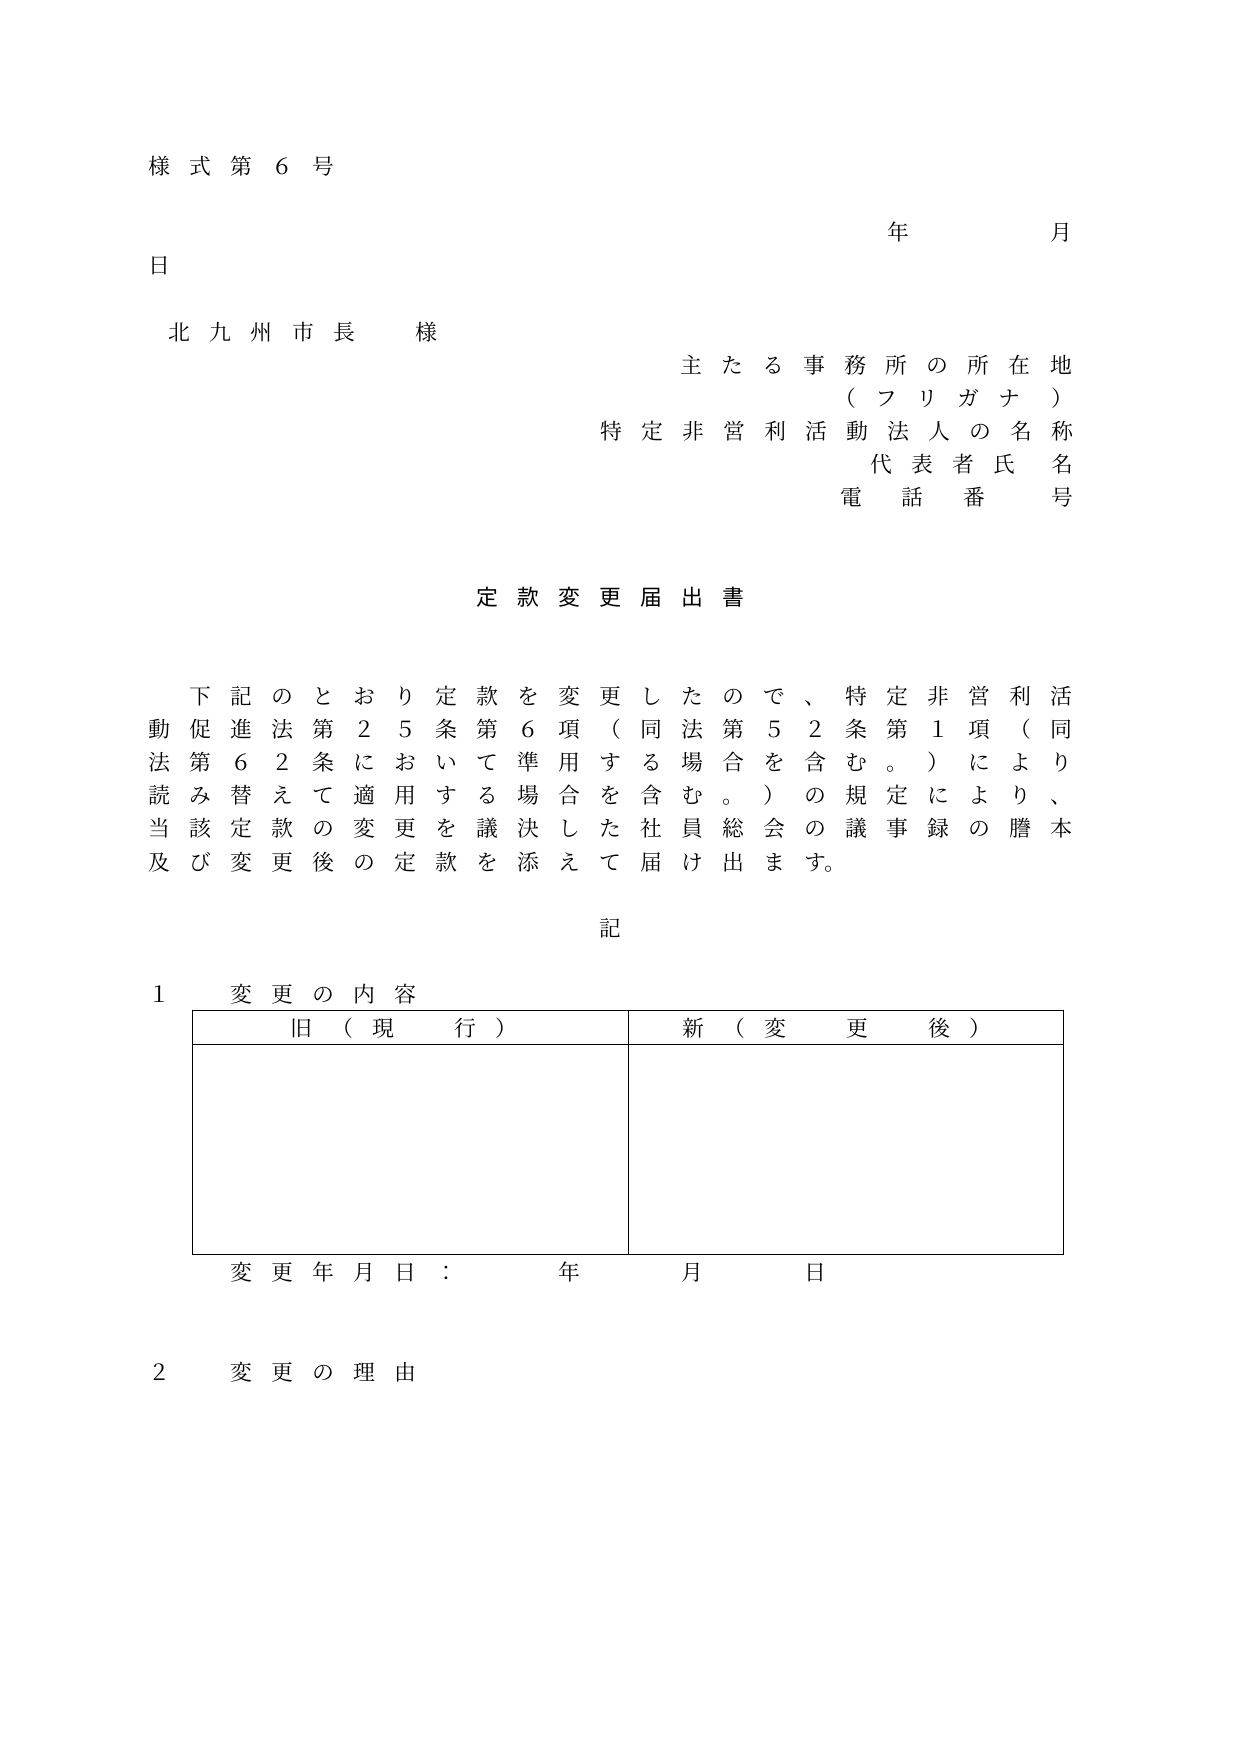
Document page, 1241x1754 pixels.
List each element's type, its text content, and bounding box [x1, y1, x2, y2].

text 主たる事務所の所在地 [148, 347, 1092, 380]
text （フリガナ） [148, 380, 1092, 413]
text １ 変更の内容 [148, 976, 1092, 1009]
table_cell [193, 1045, 628, 1254]
text ２ 変更の理由 [148, 1354, 1092, 1387]
text 記 [148, 910, 1092, 943]
text 特定非営利活動法人の名称 [148, 413, 1092, 446]
text 様式第６号 [148, 148, 1092, 181]
text 年 月 日 [148, 214, 1092, 281]
text 電話番号 [148, 479, 1092, 513]
text 下記のとおり定款を変更したので、特定非営利活動促進法第２５条第６項（同法第５２条第１項（同法第６２条において準用する場合を含む。）により読み替えて適用する場合を含む。）の規定により、当該定款の変更を議決した社員総会の議事録の謄本及び変更後の定款を添えて届け出ます。 [148, 678, 1092, 877]
text 定款変更届出書 [148, 579, 1092, 612]
table_cell [629, 1045, 1063, 1254]
text 代表者氏名 [148, 446, 1092, 479]
table_header 旧（現 行） [193, 1011, 628, 1044]
table_header 新（変 更 後） [629, 1011, 1063, 1044]
text 北九州市長 様 [148, 314, 1092, 347]
text 変更年月日： 年 月 日 [148, 1255, 1092, 1288]
